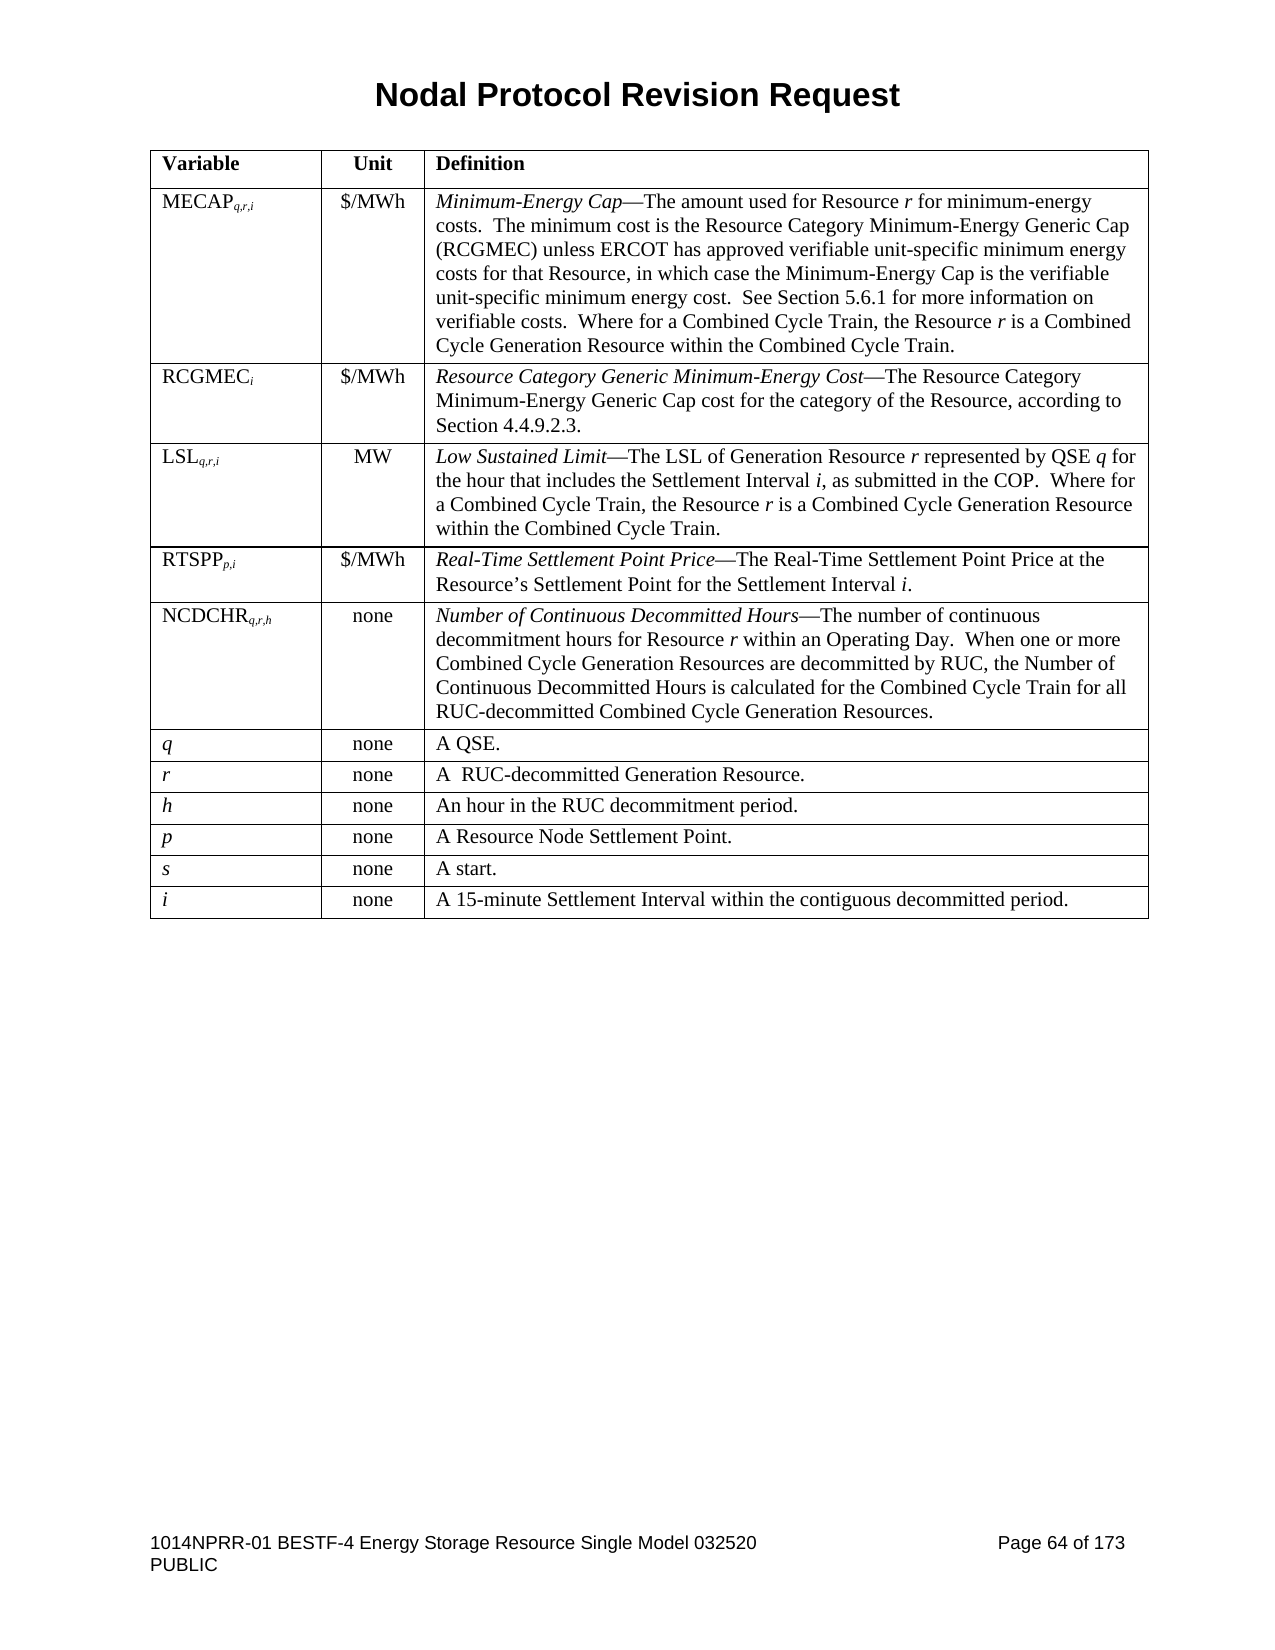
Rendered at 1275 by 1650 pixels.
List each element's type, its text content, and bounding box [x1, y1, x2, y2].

table_cell Low Sustained Limit—The LSL of Generation Resource r represented by QSE q for the hour that includes the Settlement Interval i, as submitted in the COP. Where for a Combined Cycle Train, the Resource r is a Combined Cycle Generation Resource within the Combined Cycle Train. [425, 444, 1148, 546]
table_header Variable [151, 151, 321, 188]
table_cell Number of Continuous Decommitted Hours—The number of continuous decommitment hours for Resource r within an Operating Day. When one or more Combined Cycle Generation Resources are decommitted by RUC, the Number of Continuous Decommitted Hours is calculated for the Combined Cycle Train for all RUC-decommitted Combined Cycle Generation Resources. [425, 603, 1148, 729]
table_cell none [322, 603, 424, 729]
table_header Definition [425, 151, 1148, 188]
table_cell $/MWh [322, 548, 424, 602]
table_cell Resource Category Generic Minimum-Energy Cost—The Resource Category Minimum-Energy Generic Cap cost for the category of the Resource, according to Section 4.4.9.2.3. [425, 364, 1148, 443]
table_cell $/MWh [322, 364, 424, 443]
table_cell none [322, 730, 424, 761]
table_cell MECAPq,r,i [151, 189, 321, 363]
table_cell A 15-minute Settlement Interval within the contiguous decommitted period. [425, 887, 1148, 917]
table_cell Real-Time Settlement Point Price—The Real-Time Settlement Point Price at the Resource’s Settlement Point for the Settlement Interval i. [425, 548, 1148, 602]
table_cell An hour in the RUC decommitment period. [425, 793, 1148, 823]
table_cell none [322, 825, 424, 855]
table_cell NCDCHRq,r,h [151, 603, 321, 729]
table_cell none [322, 856, 424, 886]
table_cell i [151, 887, 321, 917]
table_cell MW [322, 444, 424, 546]
table_cell none [322, 887, 424, 917]
table_cell h [151, 793, 321, 823]
table_cell RTSPPp,i [151, 548, 321, 602]
table_cell A start. [425, 856, 1148, 886]
table_cell LSLq,r,i [151, 444, 321, 546]
table_cell RCGMECi [151, 364, 321, 443]
table_cell s [151, 856, 321, 886]
table_cell r [151, 762, 321, 792]
table_cell $/MWh [322, 189, 424, 363]
table_cell none [322, 793, 424, 823]
table_cell Minimum-Energy Cap—The amount used for Resource r for minimum-energy costs. The minimum cost is the Resource Category Minimum-Energy Generic Cap (RCGMEC) unless ERCOT has approved verifiable unit-specific minimum energy costs for that Resource, in which case the Minimum-Energy Cap is the verifiable unit-specific minimum energy cost. See Section 5.6.1 for more information on verifiable costs. Where for a Combined Cycle Train, the Resource r is a Combined Cycle Generation Resource within the Combined Cycle Train. [425, 189, 1148, 363]
table_cell p [151, 825, 321, 855]
table_cell q [151, 730, 321, 761]
table_cell none [322, 762, 424, 792]
table_cell A RUC-decommitted Generation Resource. [425, 762, 1148, 792]
table_cell A QSE. [425, 730, 1148, 761]
table_header Unit [322, 151, 424, 188]
table_cell A Resource Node Settlement Point. [425, 825, 1148, 855]
